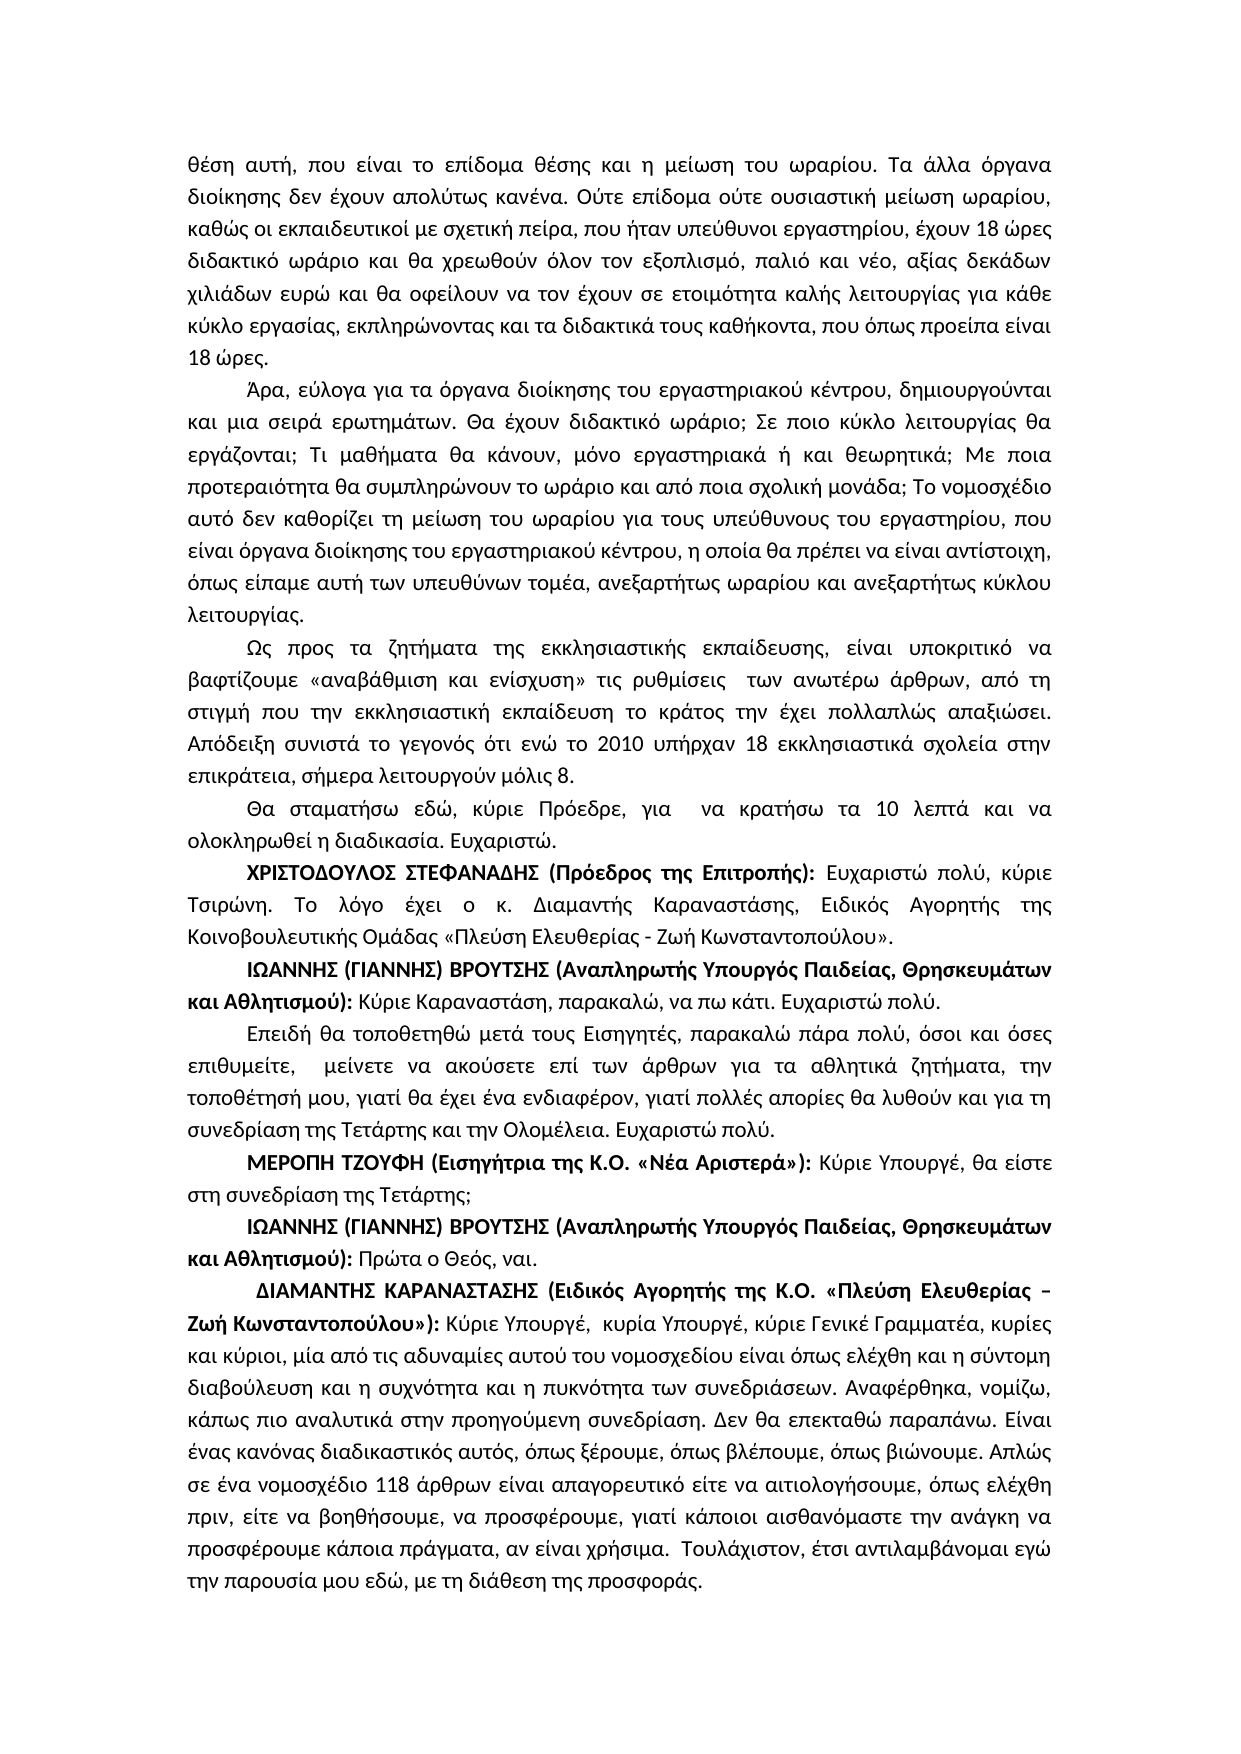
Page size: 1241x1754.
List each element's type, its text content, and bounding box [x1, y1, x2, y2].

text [187, 150, 1053, 371]
text Επειδή θα τοποθετηθώ μετά τους Εισηγητές, παρακαλώ πάρα πολύ, όσοι και όσες επιθυμείτε, μείνετε να ακούσετε επί των άρθρων για τα αθλητικά ζητήματα, την τοποθέτησή μου, γιατί θα έχει ένα ενδιαφέρον, γιατί πολλές απορίες θα λυθούν και για τη συνεδρίαση της Τετάρτης και την Ολομέλεια. Ευχαριστώ πολύ. [187, 1019, 1053, 1144]
text Άρα, εύλογα για τα όργανα διοίκησης του εργαστηριακού κέντρου, δημιουργούνται και μια σειρά ερωτημάτων. Θα έχουν διδακτικό ωράριο; Σε ποιο κύκλο λειτουργίας θα εργάζονται; Τι μαθήματα θα κάνουν, μόνο εργαστηριακά ή και θεωρητικά; Με ποια προτεραιότητα θα συμπληρώνουν το ωράριο και από ποια σχολική μονάδα; Το νομοσχέδιο αυτό δεν καθορίζει τη μείωση του ωραρίου για τους υπεύθυνους του εργαστηρίου, που είναι όργανα διοίκησης του εργαστηριακού κέντρου, η οποία θα πρέπει να είναι αντίστοιχη, όπως είπαμε αυτή των υπευθύνων τομέα, ανεξαρτήτως ωραρίου και ανεξαρτήτως κύκλου λειτουργίας. [187, 375, 1053, 629]
text Ως προς τα ζητήματα της εκκλησιαστικής εκπαίδευσης, είναι υποκριτικό να βαφτίζουμε «αναβάθμιση και ενίσχυση» τις ρυθμίσεις των ανωτέρω άρθρων, από τη στιγμή που την εκκλησιαστική εκπαίδευση το κράτος την έχει πολλαπλώς απαξιώσει. Απόδειξη συνιστά το γεγονός ότι ενώ το 2010 υπήρχαν 18 εκκλησιαστικά σχολεία στην επικράτεια, σήμερα λειτουργούν μόλις 8. [187, 633, 1053, 789]
text ΙΩΑΝΝΗΣ (ΓΙΑΝΝΗΣ) ΒΡΟΥΤΣΗΣ (Αναπληρωτής Υπουργός Παιδείας, Θρησκευμάτων και Αθλητισμού): Πρώτα ο Θεός, ναι. [187, 1212, 1053, 1272]
text ΧΡΙΣΤΟΔΟΥΛΟΣ ΣΤΕΦΑΝΑΔΗΣ (Πρόεδρος της Επιτροπής): Ευχαριστώ πολύ, κύριε Τσιρώνη. Το λόγο έχει ο κ. Διαμαντής Καραναστάσης, Ειδικός Αγορητής της Κοινοβουλευτικής Ομάδας «Πλεύση Ελευθερίας - Ζωή Κωνσταντοπούλου». [187, 858, 1053, 951]
text ΔΙΑΜΑΝΤΗΣ ΚΑΡΑΝΑΣΤΑΣΗΣ (Ειδικός Αγορητής της Κ.Ο. «Πλεύση Ελευθερίας – Ζωή Κωνσταντοπούλου»): Κύριε Υπουργέ, κυρία Υπουργέ, κύριε Γενικέ Γραμματέα, κυρίες και κύριοι, μία από τις αδυναμίες αυτού του νομοσχεδίου είναι όπως ελέχθη και η σύντομη διαβούλευση και η συχνότητα και η πυκνότητα των συνεδριάσεων. Αναφέρθηκα, νομίζω, κάπως πιο αναλυτικά στην προηγούμενη συνεδρίαση. Δεν θα επεκταθώ παραπάνω. Είναι ένας κανόνας διαδικαστικός αυτός, όπως ξέρουμε, όπως βλέπουμε, όπως βιώνουμε. Απλώς σε ένα νομοσχέδιο 118 άρθρων είναι απαγορευτικό είτε να αιτιολογήσουμε, όπως ελέχθη πριν, είτε να βοηθήσουμε, να προσφέρουμε, γιατί κάποιοι αισθανόμαστε την ανάγκη να προσφέρουμε κάποια πράγματα, αν είναι χρήσιμα. Τουλάχιστον, έτσι αντιλαμβάνομαι εγώ την παρουσία μου εδώ, με τη διάθεση της προσφοράς. [187, 1277, 1053, 1594]
text ΙΩΑΝΝΗΣ (ΓΙΑΝΝΗΣ) ΒΡΟΥΤΣΗΣ (Αναπληρωτής Υπουργός Παιδείας, Θρησκευμάτων και Αθλητισμού): Κύριε Καραναστάση, παρακαλώ, να πω κάτι. Ευχαριστώ πολύ. [187, 955, 1053, 1015]
text Θα σταματήσω εδώ, κύριε Πρόεδρε, για να κρατήσω τα 10 λεπτά και να ολοκληρωθεί η διαδικασία. Ευχαριστώ. [187, 794, 1053, 854]
text ΜΕΡΟΠΗ ΤΖΟΥΦΗ (Εισηγήτρια της Κ.Ο. «Νέα Αριστερά»): Κύριε Υπουργέ, θα είστε στη συνεδρίαση της Τετάρτης; [187, 1148, 1053, 1208]
